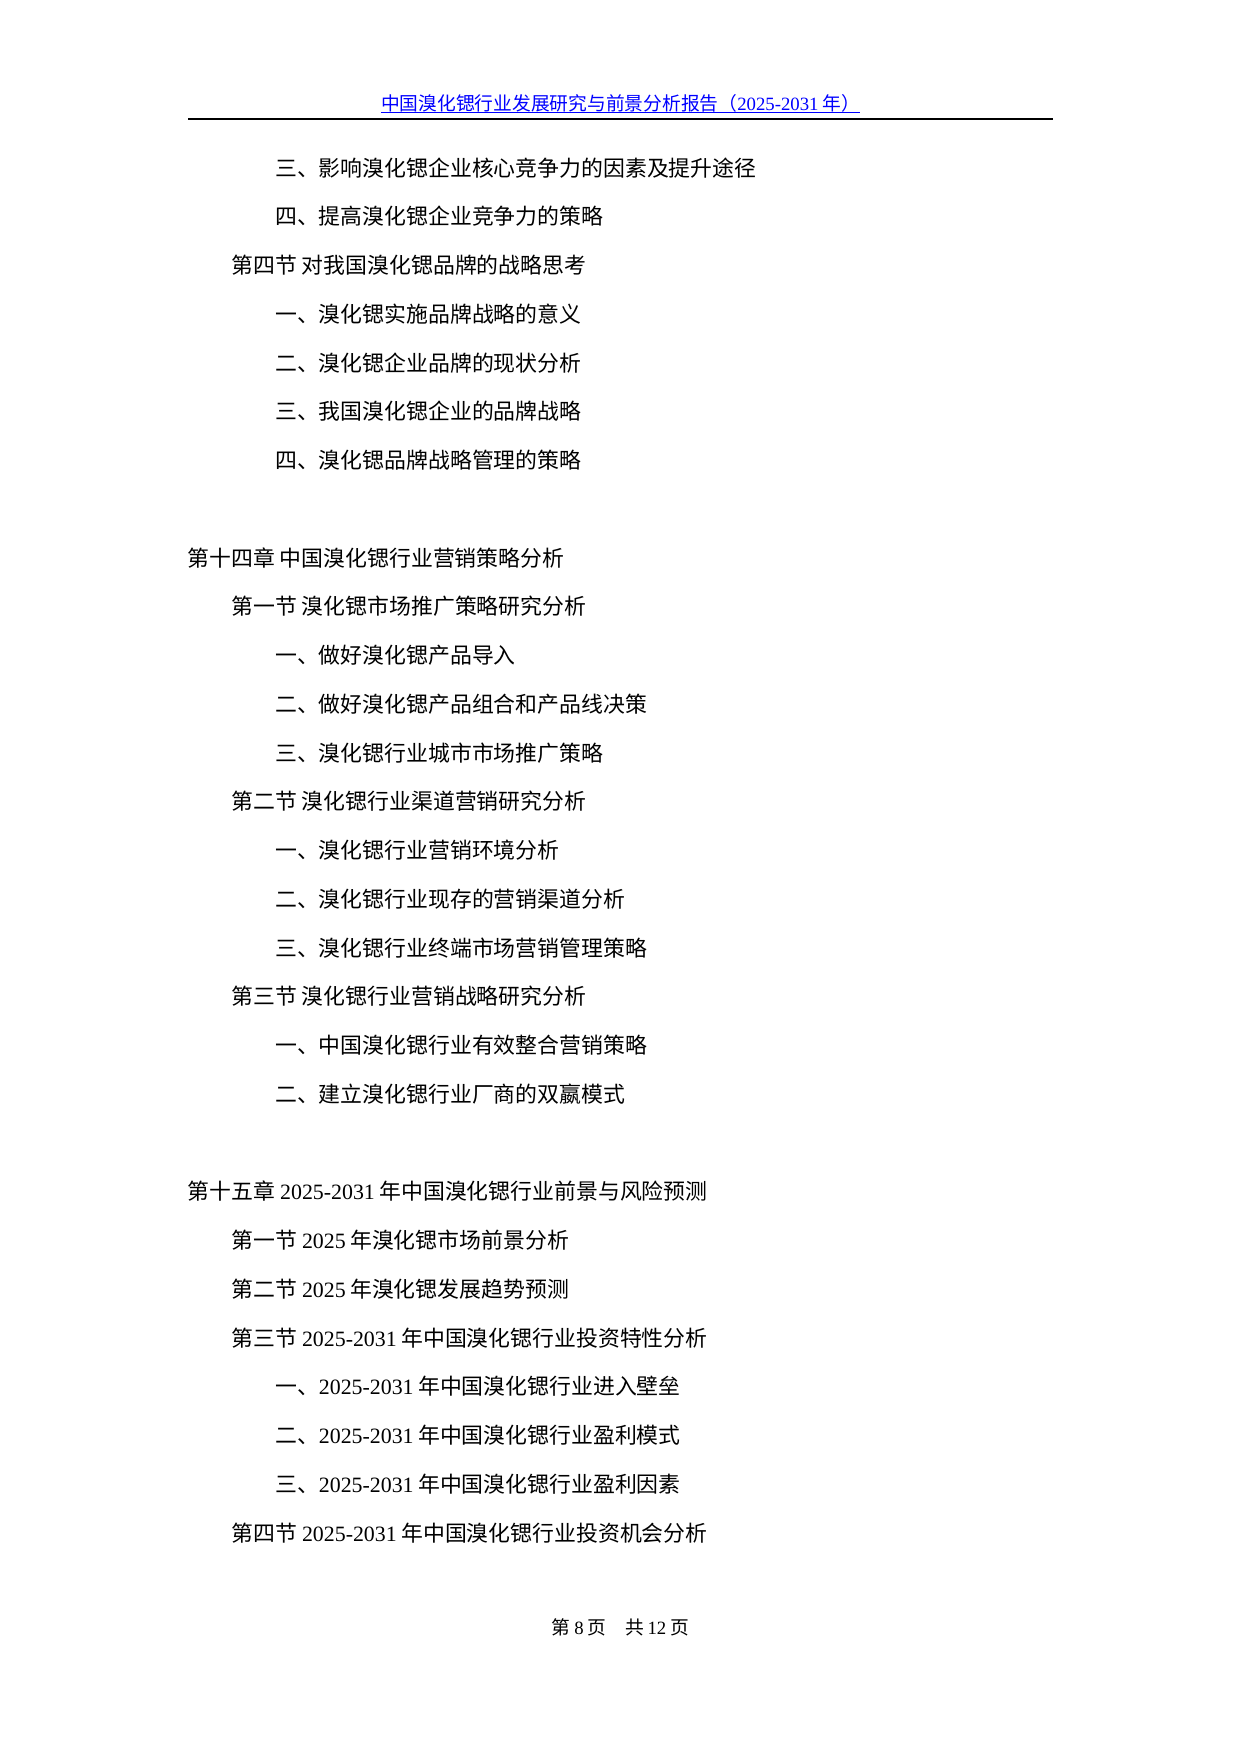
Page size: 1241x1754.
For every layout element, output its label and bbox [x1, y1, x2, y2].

text [187, 150, 1053, 1548]
